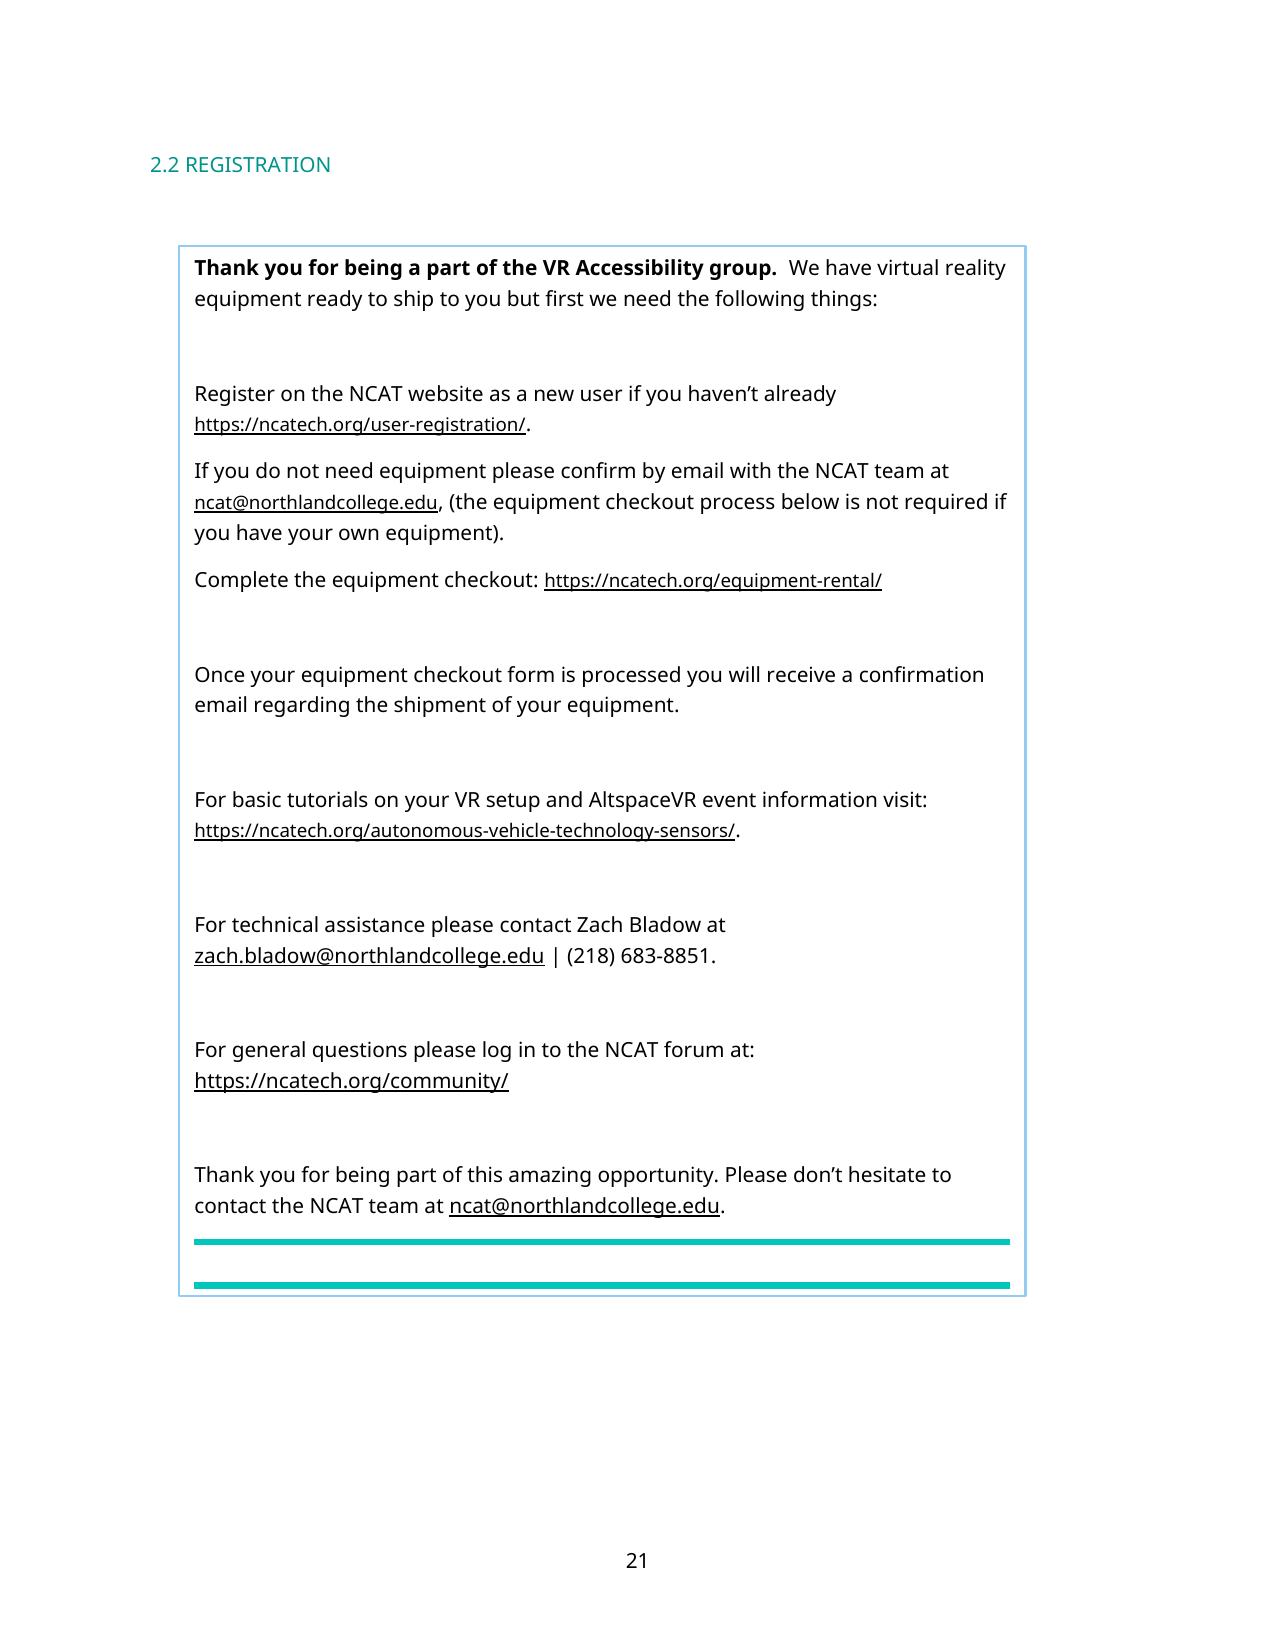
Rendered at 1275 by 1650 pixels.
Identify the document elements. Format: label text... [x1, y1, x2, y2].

subtitle 2.2 Registration [150, 150, 1125, 178]
